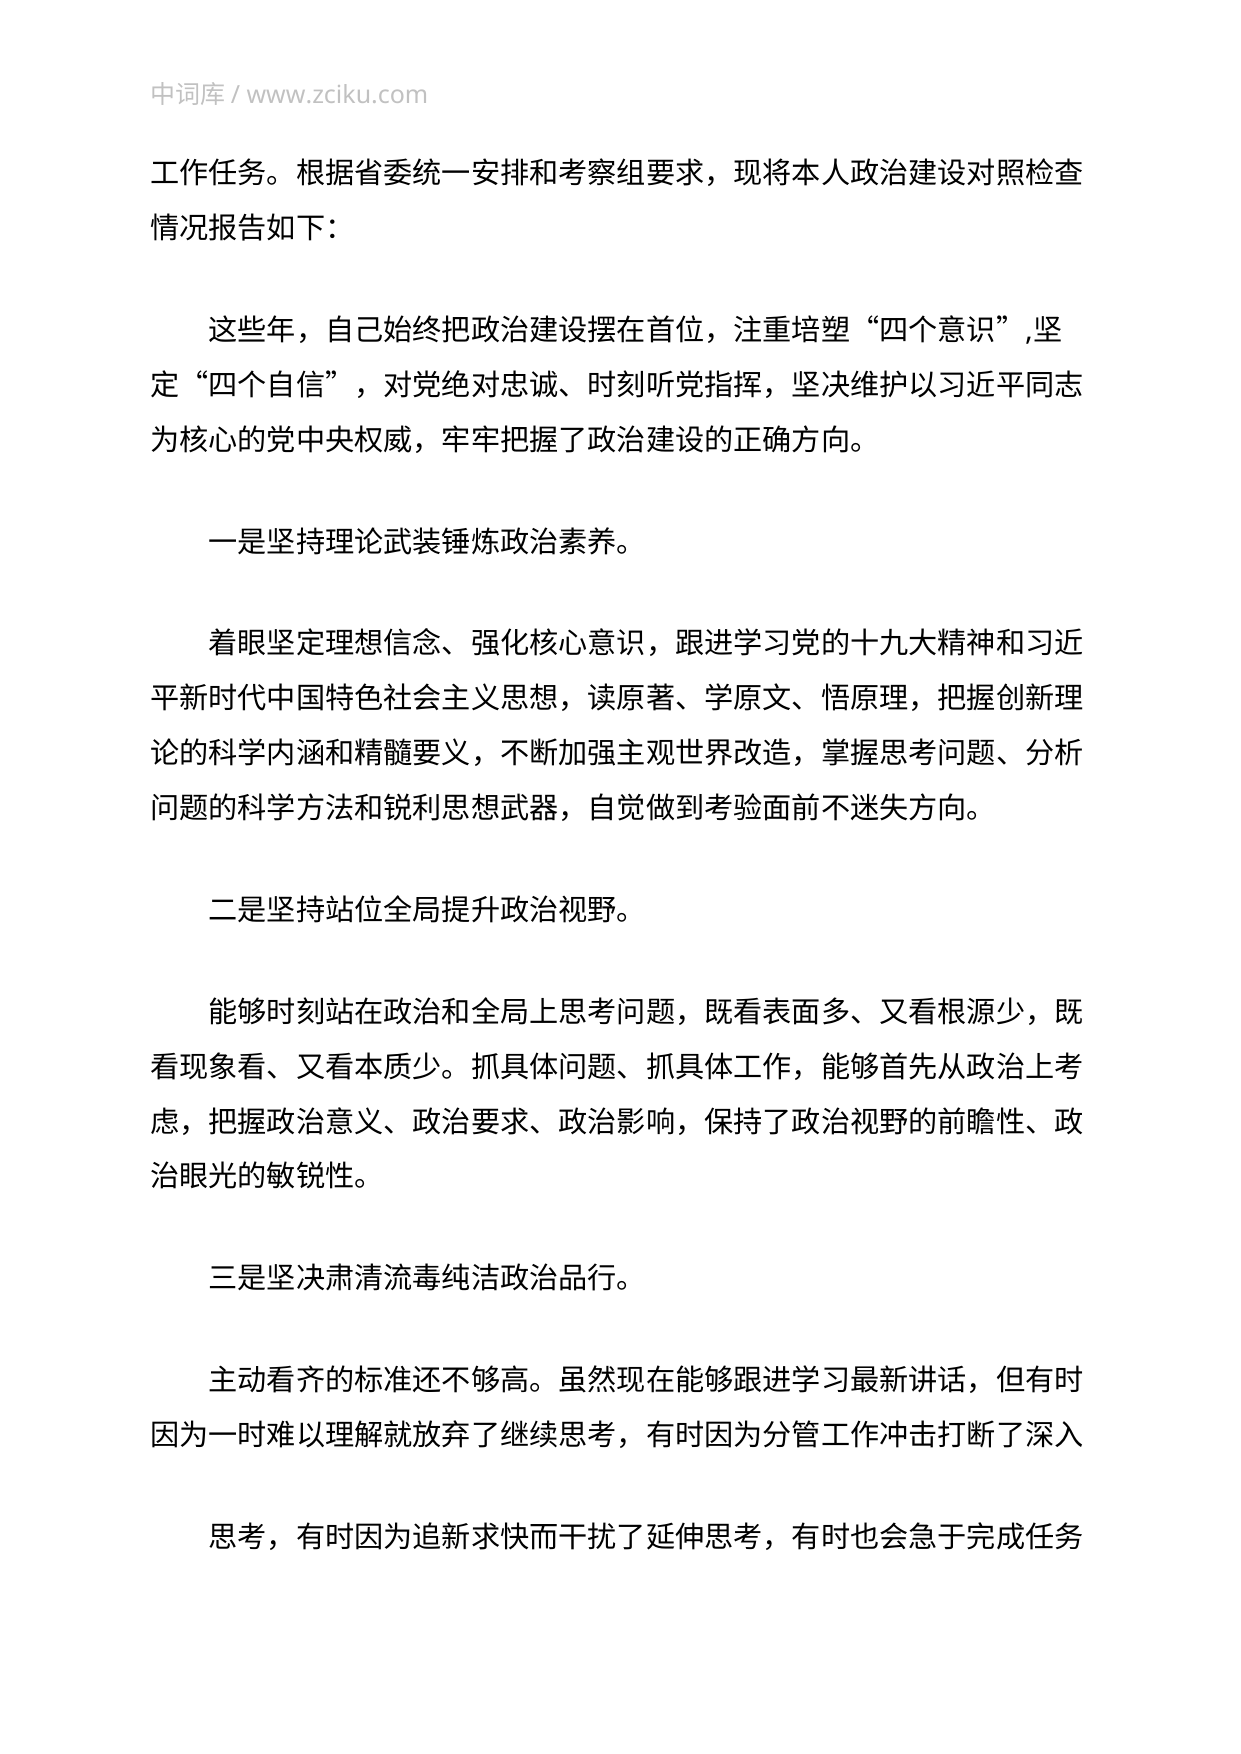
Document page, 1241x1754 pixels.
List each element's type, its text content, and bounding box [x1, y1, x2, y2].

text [150, 150, 1090, 247]
text 三是坚决肃清流毒纯洁政治品行。 [150, 1255, 1090, 1297]
text 二是坚持站位全局提升政治视野。 [150, 887, 1090, 929]
text 能够时刻站在政治和全局上思考问题，既看表面多、又看根源少，既看现象看、又看本质少。抓具体问题、抓具体工作，能够首先从政治上考虑，把握政治意义、政治要求、政治影响，保持了政治视野的前瞻性、政治眼光的敏锐性。 [150, 988, 1090, 1195]
text 这些年，自己始终把政治建设摆在首位，注重培塑“四个意识”,坚定“四个自信”，对党绝对忠诚、时刻听党指挥，坚决维护以习近平同志为核心的党中央权威，牢牢把握了政治建设的正确方向。 [150, 307, 1090, 459]
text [150, 1513, 1090, 1556]
text 主动看齐的标准还不够高。虽然现在能够跟进学习最新讲话，但有时因为一时难以理解就放弃了继续思考，有时因为分管工作冲击打断了深入 [150, 1357, 1090, 1454]
text 着眼坚定理想信念、强化核心意识，跟进学习党的十九大精神和习近平新时代中国特色社会主义思想，读原著、学原文、悟原理，把握创新理论的科学内涵和精髓要义，不断加强主观世界改造，掌握思考问题、分析问题的科学方法和锐利思想武器，自觉做到考验面前不迷失方向。 [150, 620, 1090, 827]
text 一是坚持理论武装锤炼政治素养。 [150, 518, 1090, 561]
